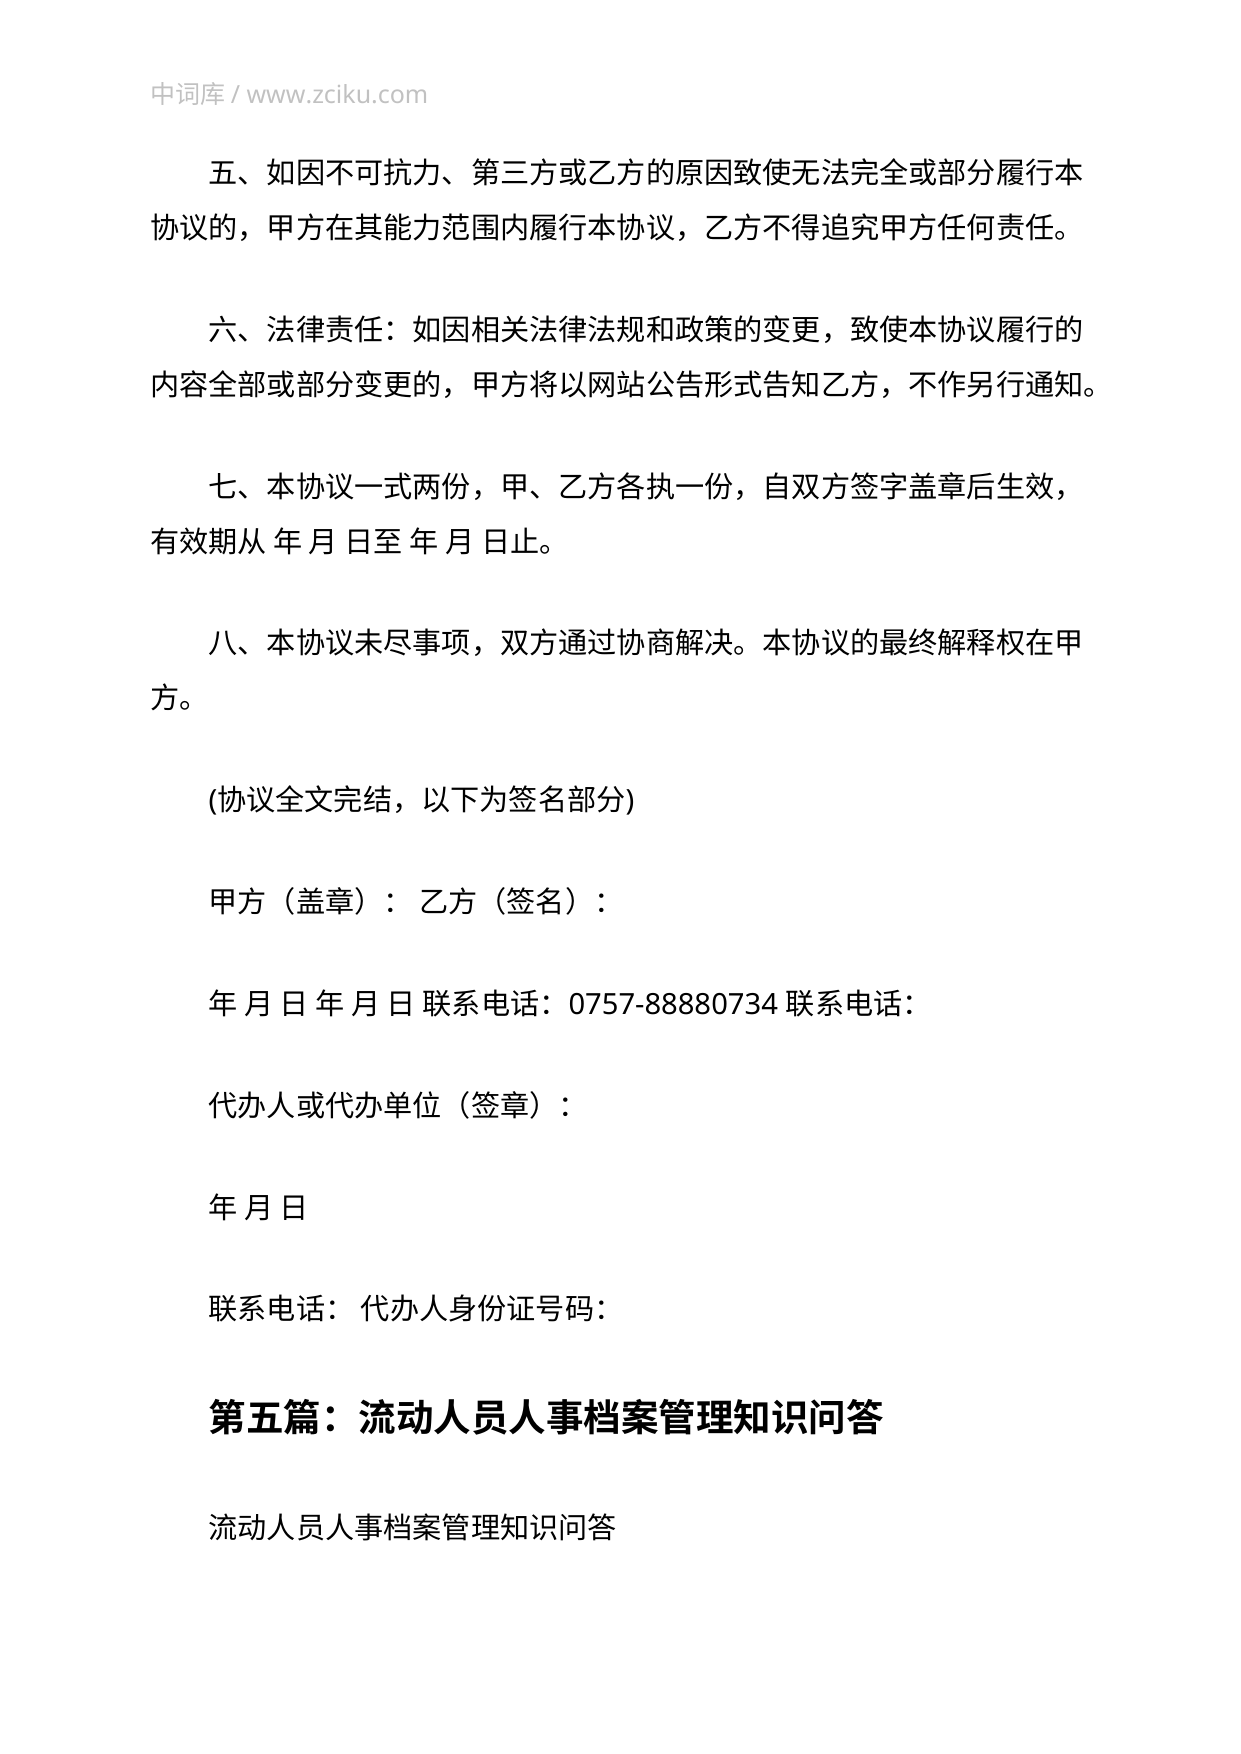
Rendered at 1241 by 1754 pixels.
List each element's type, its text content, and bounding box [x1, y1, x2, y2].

text 代办人或代办单位（签章）： [150, 1082, 1090, 1125]
text 甲方（盖章）： 乙方（签名）： [150, 879, 1090, 921]
text 联系电话： 代办人身份证号码： [150, 1286, 1090, 1328]
text 五、如因不可抗力、第三方或乙方的原因致使无法完全或部分履行本协议的，甲方在其能力范围内履行本协议，乙方不得追究甲方任何责任。 [150, 150, 1090, 247]
text 年 月 日 年 月 日 联系电话：0757-88880734 联系电话： [150, 980, 1090, 1023]
text 六、法律责任：如因相关法律法规和政策的变更，致使本协议履行的内容全部或部分变更的，甲方将以网站公告形式告知乙方，不作另行通知。 [150, 307, 1090, 404]
text 年 月 日 [150, 1184, 1090, 1226]
text 七、本协议一式两份，甲、乙方各执一份，自双方签字盖章后生效，有效期从 年 月 日至 年 月 日止。 [150, 463, 1090, 561]
text 八、本协议未尽事项，双方通过协商解决。本协议的最终解释权在甲方。 [150, 620, 1090, 717]
text 流动人员人事档案管理知识问答 [150, 1505, 1090, 1547]
text (协议全文完结，以下为签名部分) [150, 777, 1090, 819]
text 第五篇：流动人员人事档案管理知识问答 [150, 1388, 1090, 1442]
